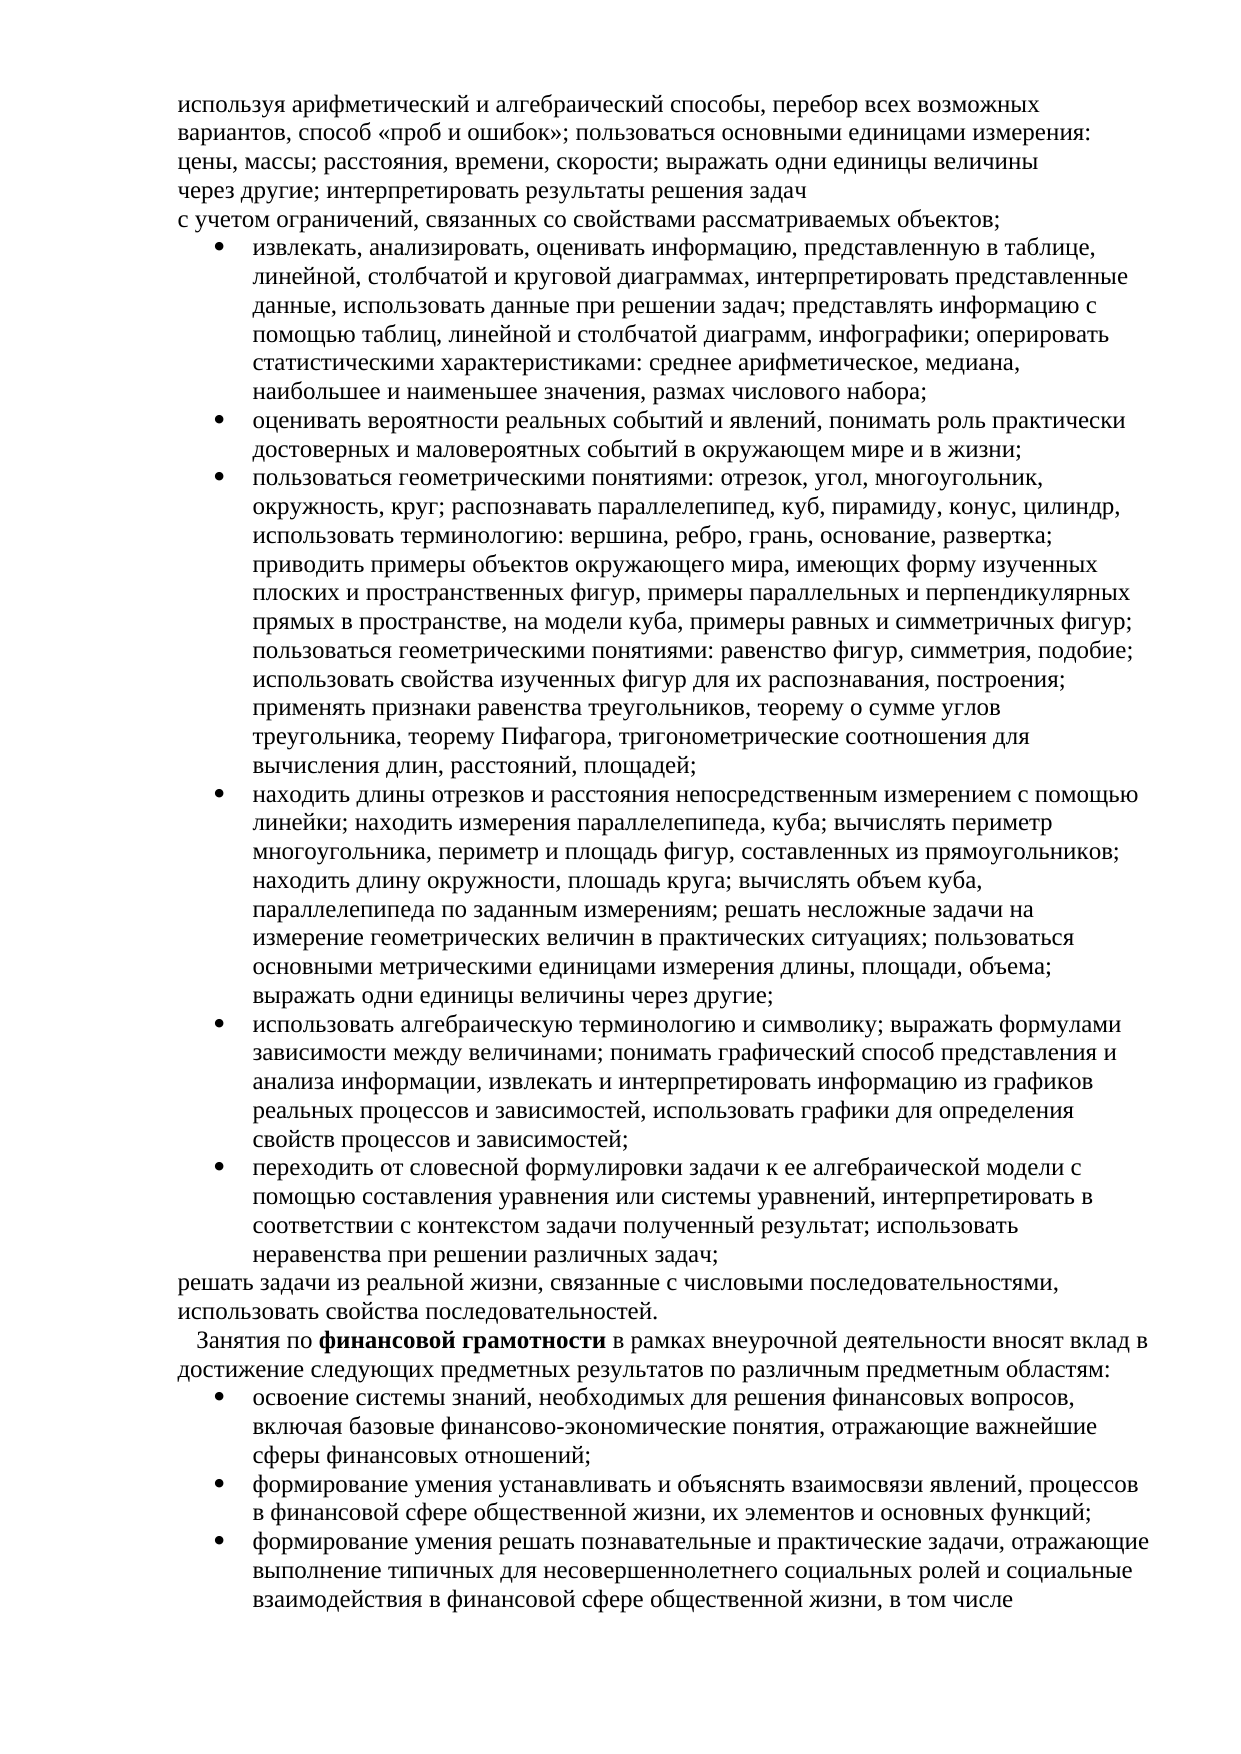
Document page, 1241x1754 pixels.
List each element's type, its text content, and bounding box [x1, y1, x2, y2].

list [215, 1526, 1152, 1612]
list находить длины отрезков и расстояния непосредственным измерением с помощью линейки; находить измерения параллелепипеда, куба; вычислять периметр многоугольника, периметр и площадь фигур, составленных из прямоугольников; находить длину окружности, плошадь круга; вычислять объем куба, параллелепипеда по заданным измерениям; решать несложные задачи на измерение геометрических величин в практических ситуациях; пользоваться основными метрическими единицами измерения длины, площади, объема; выражать одни единицы величины через другие; [215, 779, 1152, 1009]
list освоение системы знаний, необходимых для решения финансовых вопросов, включая базовые финансово-экономические понятия, отражающие важнейшие сферы финансовых отношений; [215, 1382, 1152, 1469]
list использовать алгебраическую терминологию и символику; выражать формулами зависимости между величинами; понимать графический способ представления и анализа информации, извлекать и интерпретировать информацию из графиков реальных процессов и зависимостей, использовать графики для определения свойств процессов и зависимостей; [215, 1009, 1152, 1152]
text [177, 89, 1152, 175]
list переходить от словесной формулировки задачи к ее алгебраической модели с помощью составления уравнения или системы уравнений, интерпретировать в соответствии с контекстом задачи полученный результат; использовать неравенства при решении различных задач; [215, 1152, 1152, 1267]
list формирование умения устанавливать и объяснять взаимосвязи явлений, процессов в финансовой сфере общественной жизни, их элементов и основных функций; [215, 1469, 1152, 1526]
list оценивать вероятности реальных событий и явлений, понимать роль практически достоверных и маловероятных событий в окружающем мире и в жизни; [215, 405, 1152, 462]
list извлекать, анализировать, оценивать информацию, представленную в таблице, линейной, столбчатой и круговой диаграммах, интерпретировать представленные данные, использовать данные при решении задач; представлять информацию с помощью таблиц, линейной и столбчатой диаграмм, инфографики; оперировать статистическими характеристиками: среднее арифметическое, медиана, наибольшее и наименьшее значения, размах числового набора; [215, 232, 1152, 405]
text через другие; интерпретировать результаты решения задач [177, 175, 1152, 204]
text решать задачи из реальной жизни, связанные с числовыми последовательностями, использовать свойства последовательностей. [177, 1267, 1152, 1325]
text Занятия по финансовой грамотности в рамках внеурочной деятельности вносят вклад в достижение следующих предметных результатов по различным предметным областям: [177, 1325, 1152, 1382]
list пользоваться геометрическими понятиями: отрезок, угол, многоугольник, окружность, круг; распознавать параллелепипед, куб, пирамиду, конус, цилиндр, использовать терминологию: вершина, ребро, грань, основание, развертка; приводить примеры объектов окружающего мира, имеющих форму изученных плоских и пространственных фигур, примеры параллельных и перпендикулярных прямых в пространстве, на модели куба, примеры равных и симметричных фигур; пользоваться геометрическими понятиями: равенство фигур, симметрия, подобие; использовать свойства изученных фигур для их распознавания, построения; применять признаки равенства треугольников, теорему о сумме углов треугольника, теорему Пифагора, тригонометрические соотношения для вычисления длин, расстояний, площадей; [215, 462, 1152, 779]
text с учетом ограничений, связанных со свойствами рассматриваемых объектов; [177, 204, 1152, 232]
